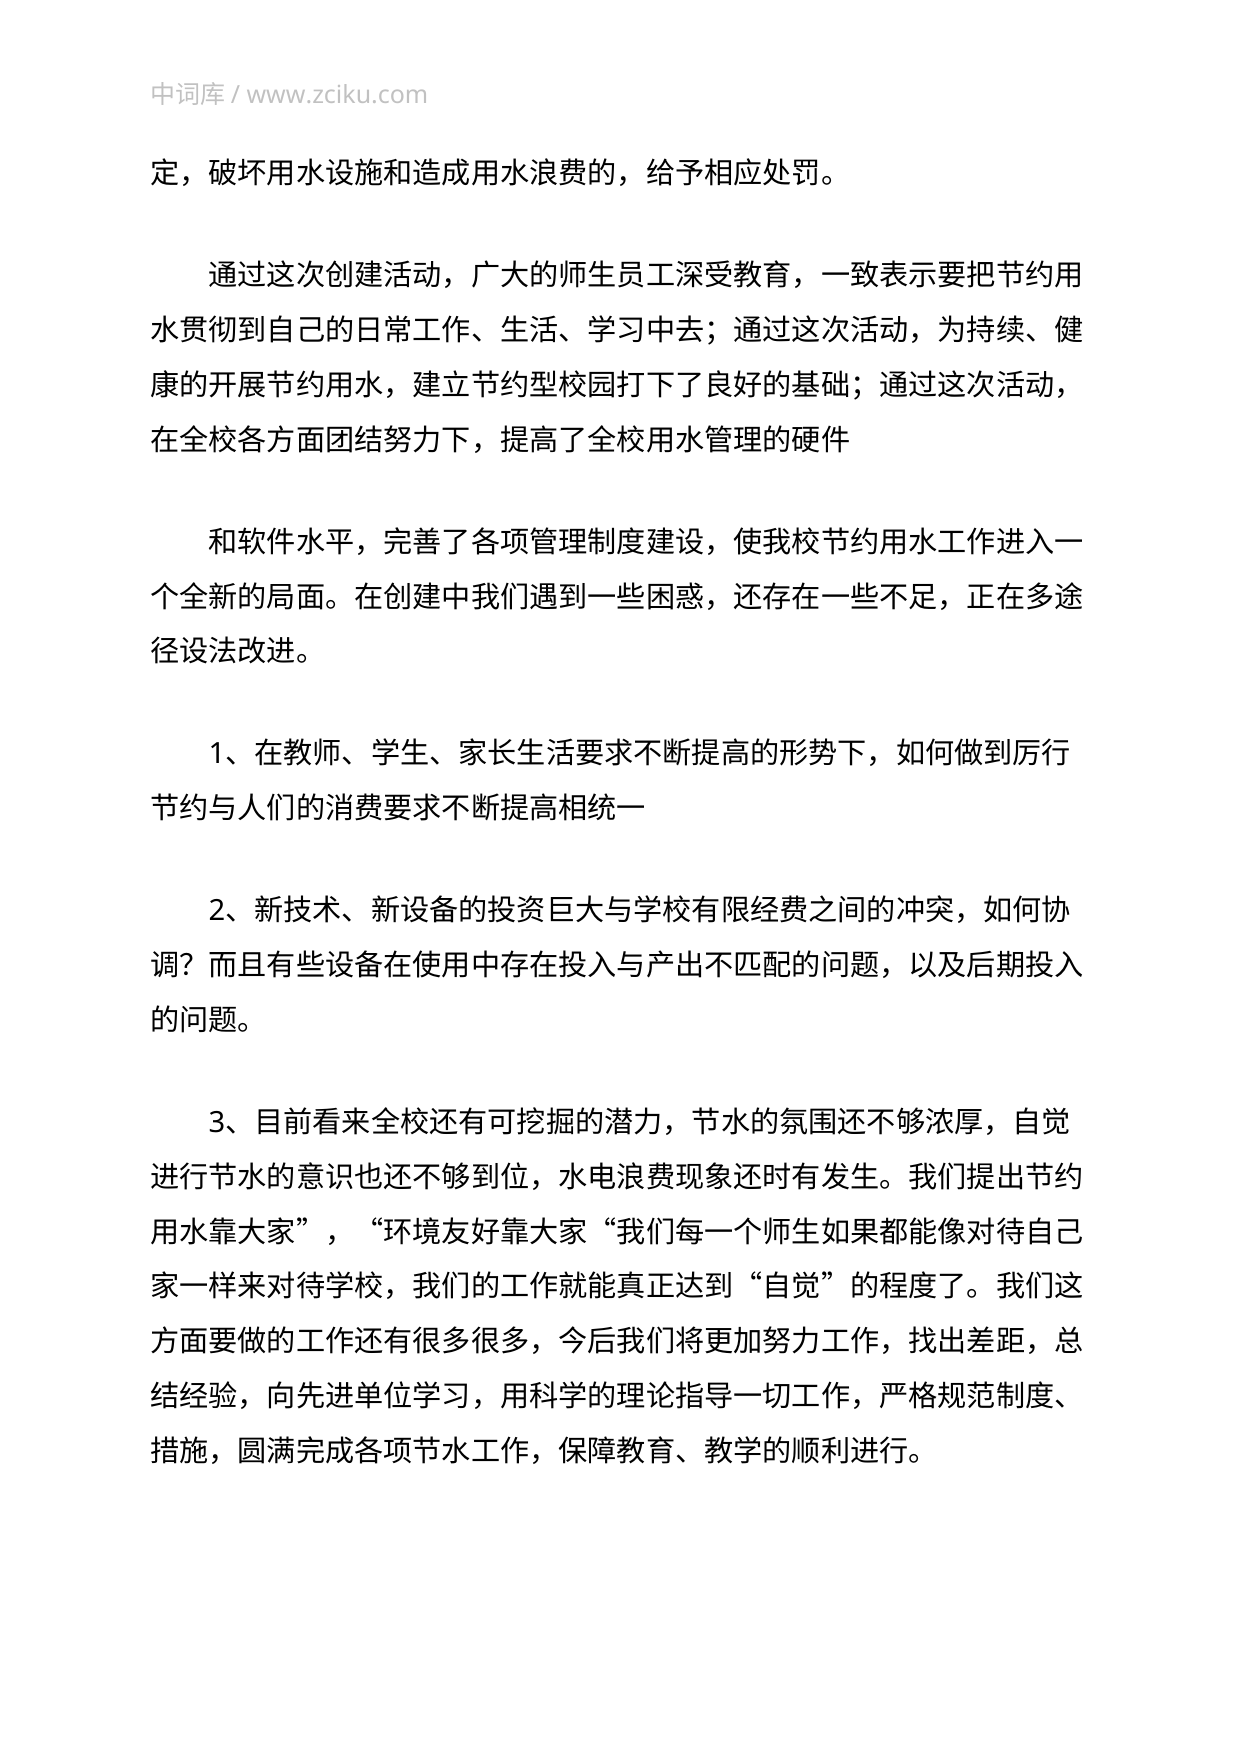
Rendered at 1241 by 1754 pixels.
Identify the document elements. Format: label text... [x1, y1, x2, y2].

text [150, 150, 1090, 192]
text 2、新技术、新设备的投资巨大与学校有限经费之间的冲突，如何协调？而且有些设备在使用中存在投入与产出不匹配的问题，以及后期投入的问题。 [150, 887, 1090, 1039]
text 1、在教师、学生、家长生活要求不断提高的形势下，如何做到厉行节约与人们的消费要求不断提高相统一 [150, 730, 1090, 827]
text 通过这次创建活动，广大的师生员工深受教育，一致表示要把节约用水贯彻到自己的日常工作、生活、学习中去；通过这次活动，为持续、健康的开展节约用水，建立节约型校园打下了良好的基础；通过这次活动，在全校各方面团结努力下，提高了全校用水管理的硬件 [150, 252, 1090, 459]
text 3、目前看来全校还有可挖掘的潜力，节水的氛围还不够浓厚，自觉进行节水的意识也还不够到位，水电浪费现象还时有发生。我们提出节约用水靠大家”，“环境友好靠大家“我们每一个师生如果都能像对待自己家一样来对待学校，我们的工作就能真正达到“自觉”的程度了。我们这方面要做的工作还有很多很多，今后我们将更加努力工作，找出差距，总结经验，向先进单位学习，用科学的理论指导一切工作，严格规范制度、措施，圆满完成各项节水工作，保障教育、教学的顺利进行。 [150, 1098, 1090, 1470]
text 和软件水平，完善了各项管理制度建设，使我校节约用水工作进入一个全新的局面。在创建中我们遇到一些困惑，还存在一些不足，正在多途径设法改进。 [150, 518, 1090, 670]
